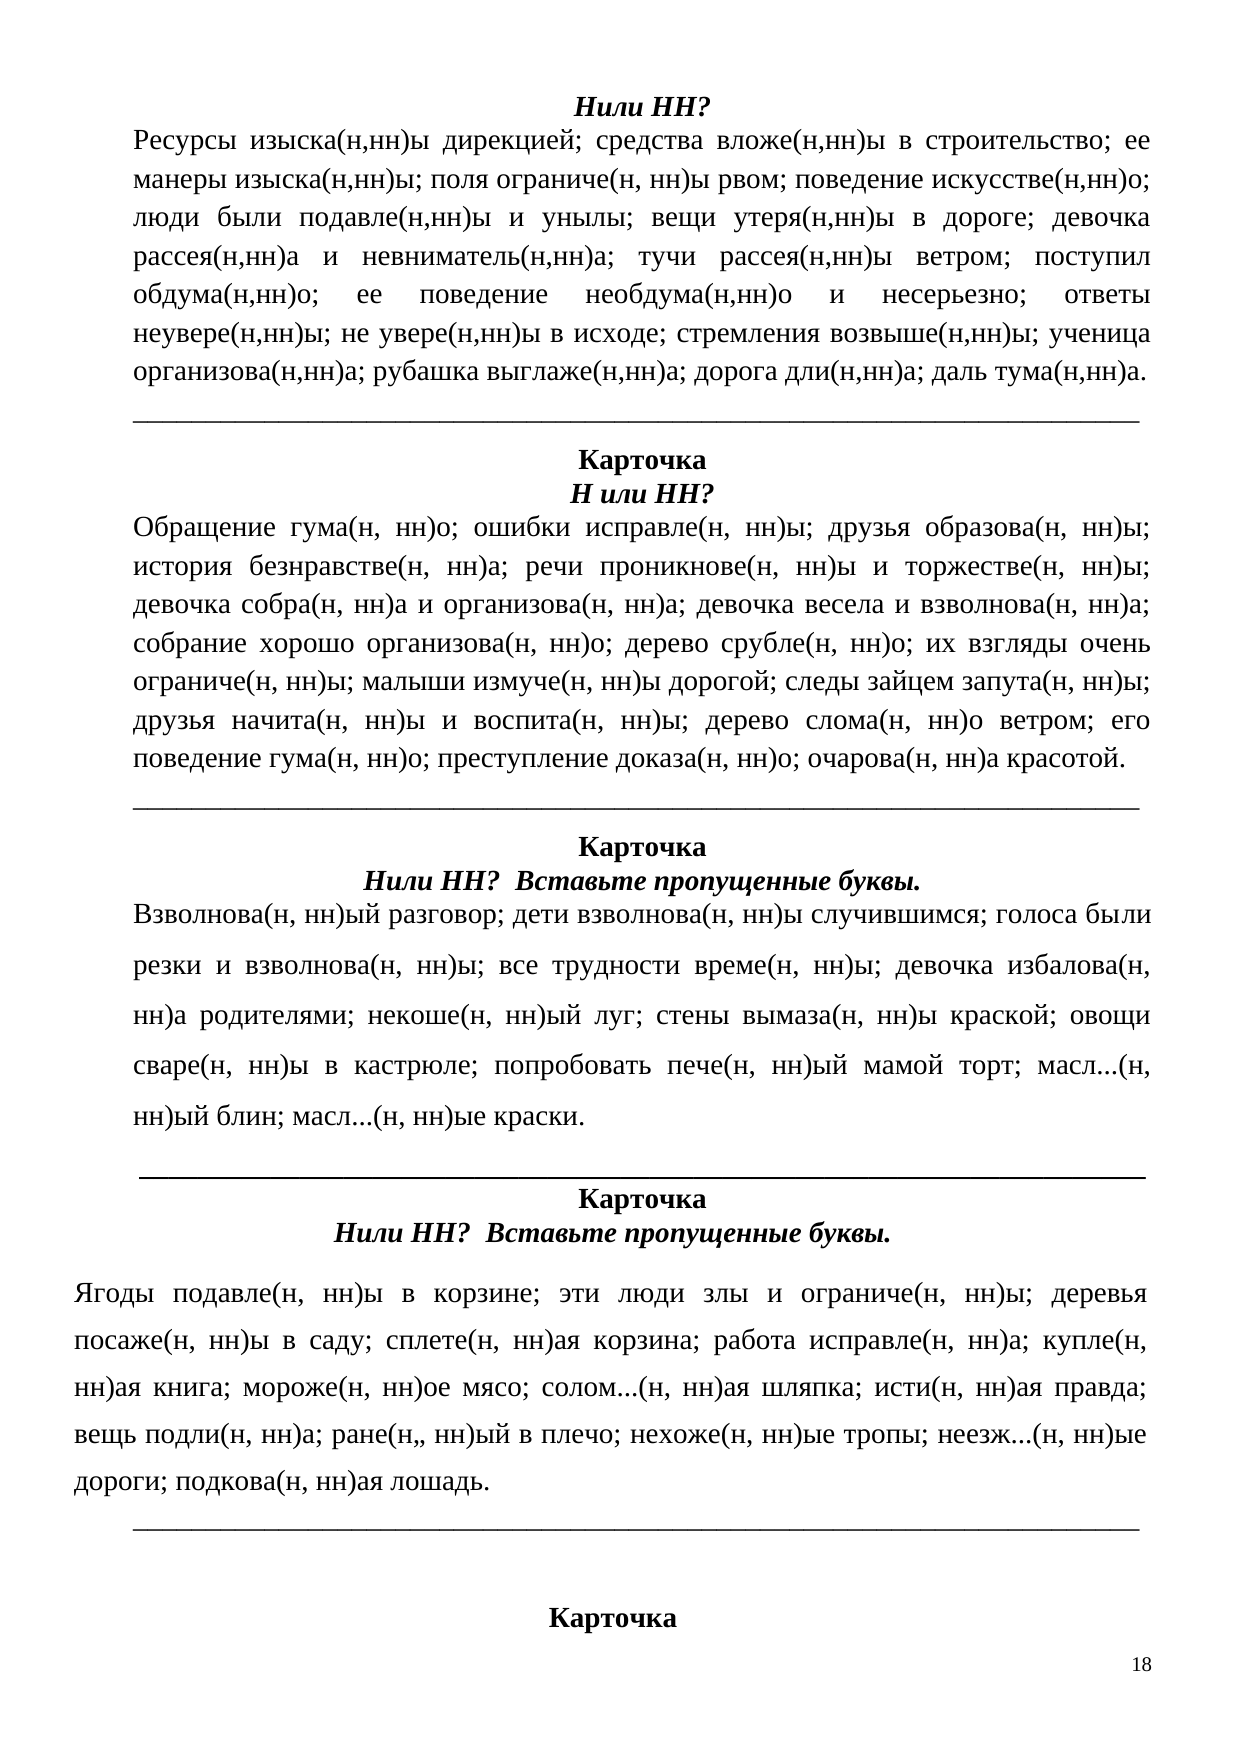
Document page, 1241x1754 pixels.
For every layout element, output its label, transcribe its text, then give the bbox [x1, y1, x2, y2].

text Карточка [133, 829, 1152, 863]
text Карточка [133, 442, 1152, 476]
text _____________________________________________________________________ [133, 392, 1152, 426]
text Карточка [133, 1182, 1152, 1215]
text Ресурсы изыска(н,нн)ы дирекцией; средства вложе(н,нн)ы в строительство; ее манеры изыска(н,нн)ы; поля ограниче(н, нн)ы рвом; поведение искусстве(н,нн)о; люди были подавле(н,нн)ы и унылы; вещи утеря(н,нн)ы в дороге; девочка рассея(н,нн)а и невниматель(н,нн)а; тучи рассея(н,нн)ы ветром; поступил обдума(н,нн)о; ее поведение необдума(н,нн)о и несерьезно; ответы неувере(н,нн)ы; не увере(н,нн)ы в исходе; стремления возвыше(н,нн)ы; ученица организова(н,нн)а; рубашка выглаже(н,нн)а; дорога дли(н,нн)а; даль тума(н,нн)а. [133, 122, 1152, 387]
text Карточка [74, 1600, 1152, 1634]
text Hили НН? Вставьте пропущенные буквы. [133, 863, 1152, 897]
text Ягоды подавле(н, нн)ы в корзине; эти люди злы и ограниче(н, нн)ы; деревья посаже(н, нн)ы в саду; сплете(н, нн)ая корзина; работа исправле(н, нн)а; купле(н, нн)ая книга; мороже(н, нн)ое мясо; солом...(н, нн)ая шляпка; исти(н, нн)ая правда; вещь подли(н, нн)а; ране(н„ нн)ый в плечо; нехоже(н, нн)ые тропы; неезж...(н, нн)ые дороги; подкова(н, нн)ая лошадь. [74, 1265, 1149, 1500]
text Н или НН? [133, 476, 1152, 509]
text Нили НН? [133, 89, 1152, 122]
text _____________________________________________________________________ [133, 779, 1152, 813]
text Обращение гума(н, нн)о; ошибки исправле(н, нн)ы; друзья образова(н, нн)ы; история безнравстве(н, нн)а; речи проникнове(н, нн)ы и торжестве(н, нн)ы; девочка собра(н, нн)а и организова(н, нн)а; девочка весела и взволнова(н, нн)а; собрание хорошо организова(н, нн)о; дерево срубле(н, нн)о; их взгляды очень ограниче(н, нн)ы; малыши измуче(н, нн)ы дорогой; следы зайцем запута(н, нн)ы; друзья начита(н, нн)ы и воспита(н, нн)ы; дерево слома(н, нн)о ветром; его поведение гума(н, нн)о; преступление доказа(н, нн)о; очарова(н, нн)а красотой. [133, 509, 1152, 774]
text Взволнова(н, нн)ый разговор; дети взволнова(н, нн)ы случившимся; голоса были резки и взволнова(н, нн)ы; все трудности време(н, нн)ы; девочка избалова(н, нн)а родителями; некоше(н, нн)ый луг; стены вымаза(н, нн)ы краской; овощи сваре(н, нн)ы в кастрюле; попробовать пече(н, нн)ый мамой торт; масл...(н, нн)ый блин; масл...(н, нн)ые краски. [133, 897, 1152, 1131]
text Hили НН? Вставьте пропущенные буквы. [74, 1215, 1152, 1249]
text _____________________________________________________________________ [133, 1500, 1152, 1533]
text _____________________________________________________________________ [133, 1148, 1152, 1182]
